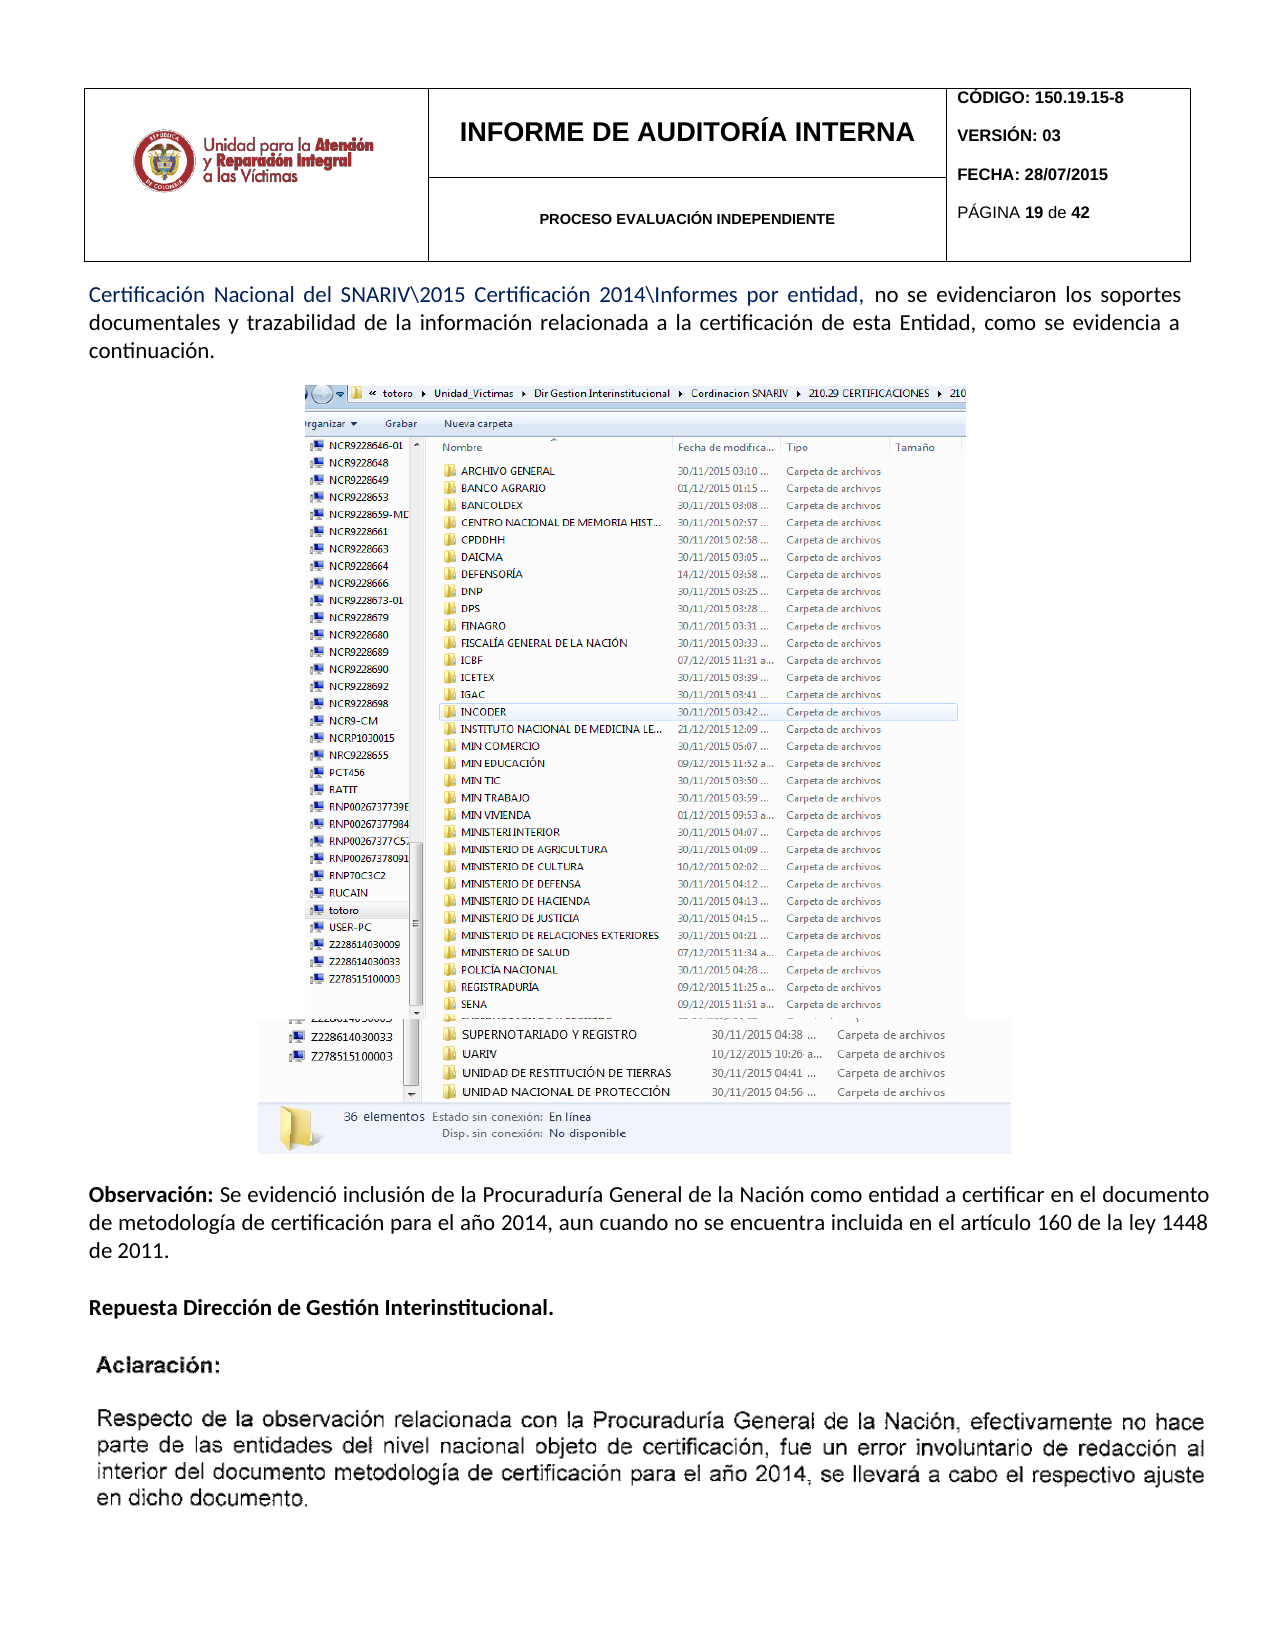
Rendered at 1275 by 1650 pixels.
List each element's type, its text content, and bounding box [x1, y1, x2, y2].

picture [116, 120, 396, 201]
table_header [85, 89, 428, 261]
subtitle Repuesta Dirección de Gestión Interinstitucional. [89, 1293, 1223, 1321]
table_cell PROCESO EVALUACIÓN INDEPENDIENTE [429, 178, 946, 261]
text Observación: Se evidenció inclusión de la Procuraduría General de la Nación como entidad a certificar en el documento de metodología de certificación para el año 2014, aun cuando no se encuentra incluida en el artículo 160 de la ley 1448 de 2011. [89, 1180, 1211, 1264]
picture [88, 1350, 1209, 1517]
table_header CÓDIGO: 150.19.15-8 VERSIÓN: 03 FECHA: 28/07/2015 PÁGINA 19 de 42 [947, 89, 1190, 261]
picture [258, 385, 1011, 1154]
table_header INFORME DE AUDITORÍA INTERNA [429, 89, 946, 177]
text Certificación Nacional del SNARIV\2015 Certificación 2014\Informes por entidad, no se evidenciaron los soportes documentales y trazabilidad de la información relacionada a la certificación de esta Entidad, como se evidencia a continuación. [89, 281, 1182, 364]
